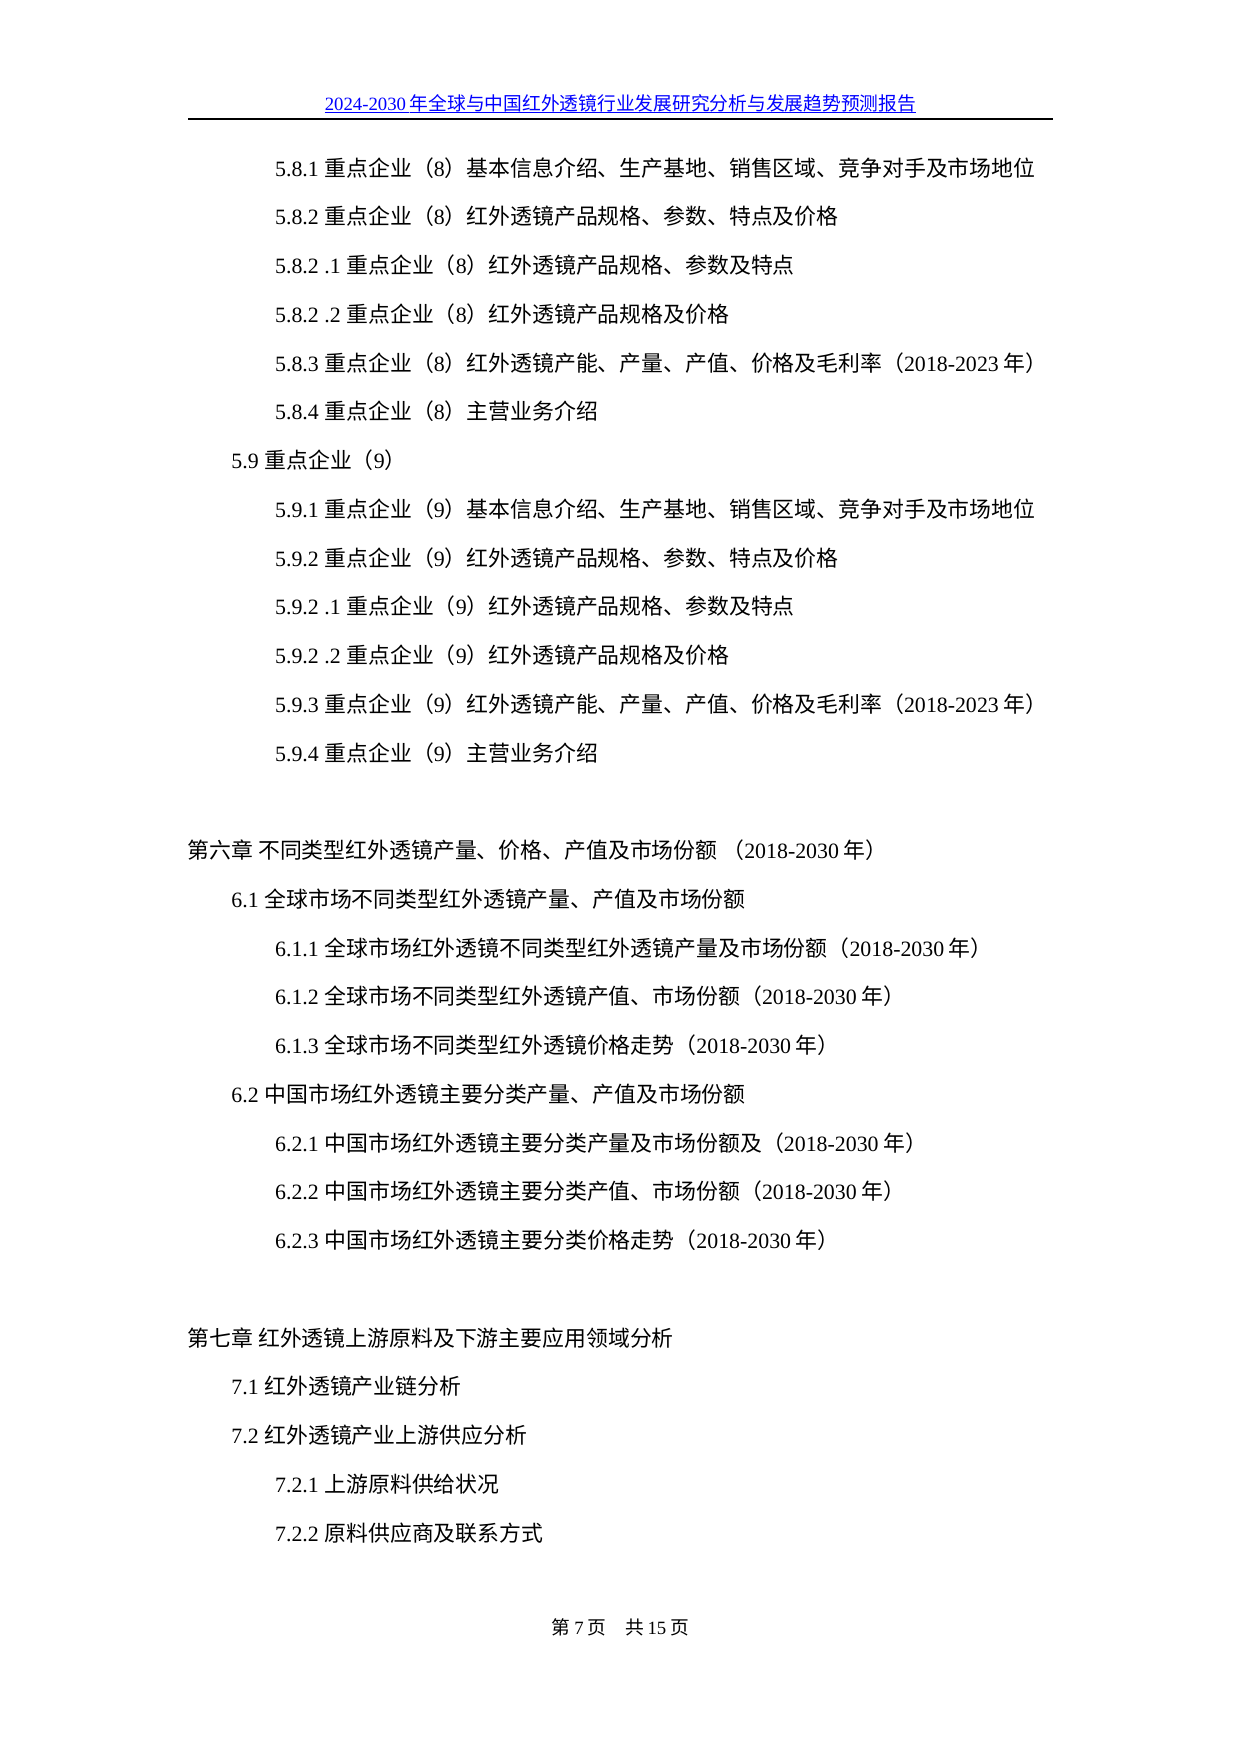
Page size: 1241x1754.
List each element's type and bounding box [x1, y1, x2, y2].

text [187, 150, 1053, 1548]
